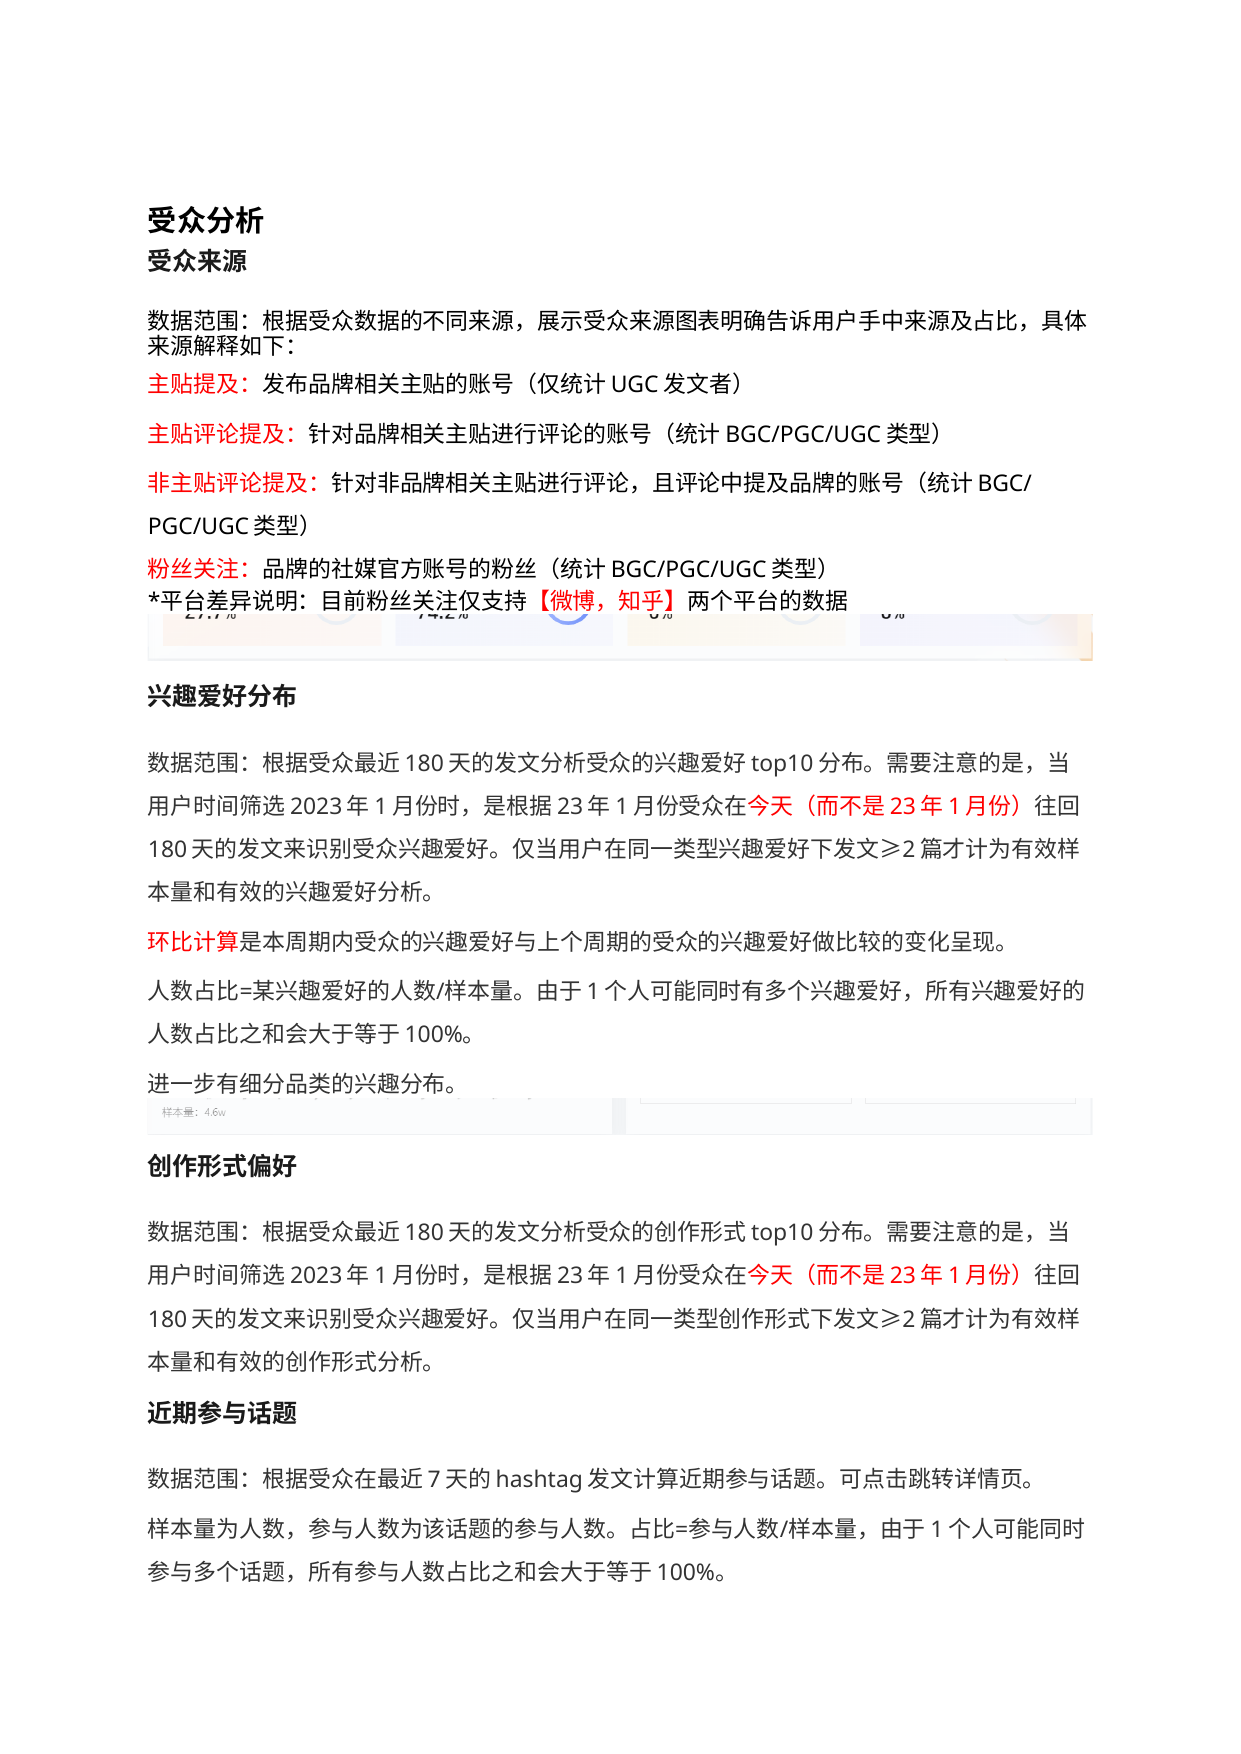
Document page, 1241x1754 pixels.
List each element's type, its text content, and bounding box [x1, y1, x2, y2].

list 人数占比=某兴趣爱好的人数/样本量。由于1个人可能同时有多个兴趣爱好，所有兴趣爱好的人数占比之和会大于等于100%。 [148, 973, 1093, 1049]
subtitle 兴趣爱好分布 [148, 677, 1093, 713]
list 数据范围：根据受众最近180天的发文分析受众的创作形式top10分布。需要注意的是，当用户时间筛选2023年1月份时，是根据23年1月份受众在今天（而不是23年1月份）往回180天的发文来识别受众兴趣爱好。仅当用户在同一类型创作形式下发文≥2篇才计为有效样本量和有效的创作形式分析。 [148, 1214, 1093, 1377]
subtitle 受众分析 [148, 192, 1093, 242]
list *平台差异说明：目前粉丝关注仅支持【微博，知乎】两个平台的数据 [148, 589, 1093, 614]
list 非主贴评论提及：针对非品牌相关主贴进行评论，且评论中提及品牌的账号（统计BGC/PGC/UGC类型） [148, 465, 1093, 542]
picture [147, 614, 1093, 661]
list 环比计算是本周期内受众的兴趣爱好与上个周期的受众的兴趣爱好做比较的变化呈现。 [148, 923, 1093, 957]
subtitle 近期参与话题 [148, 1393, 1093, 1429]
list 进一步有细分品类的兴趣分布。 [148, 1066, 1093, 1098]
list 主贴提及：发布品牌相关主贴的账号（仅统计UGC发文者） [148, 366, 1093, 399]
list 数据范围：根据受众数据的不同来源，展示受众来源图表明确告诉用户手中来源及占比，具体来源解释如下： [148, 309, 1093, 359]
list 粉丝关注：品牌的社媒官方账号的粉丝（统计BGC/PGC/UGC类型） [148, 558, 1093, 583]
list 数据范围：根据受众最近180天的发文分析受众的兴趣爱好top10分布。需要注意的是，当用户时间筛选2023年1月份时，是根据23年1月份受众在今天（而不是23年1月份）往回180天的发文来识别受众兴趣爱好。仅当用户在同一类型兴趣爱好下发文≥2篇才计为有效样本量和有效的兴趣爱好分析。 [148, 744, 1093, 907]
list 数据范围：根据受众在最近7天的hashtag发文计算近期参与话题。可点击跳转详情页。 [148, 1461, 1093, 1494]
subtitle 创作形式偏好 [148, 1146, 1093, 1182]
list 主贴评论提及：针对品牌相关主贴进行评论的账号（统计BGC/PGC/UGC类型） [148, 415, 1093, 449]
picture [147, 1098, 1093, 1135]
list 样本量为人数，参与人数为该话题的参与人数。占比=参与人数/样本量，由于1个人可能同时参与多个话题，所有参与人数占比之和会大于等于100%。 [148, 1511, 1093, 1587]
subtitle 受众来源 [148, 242, 1093, 278]
